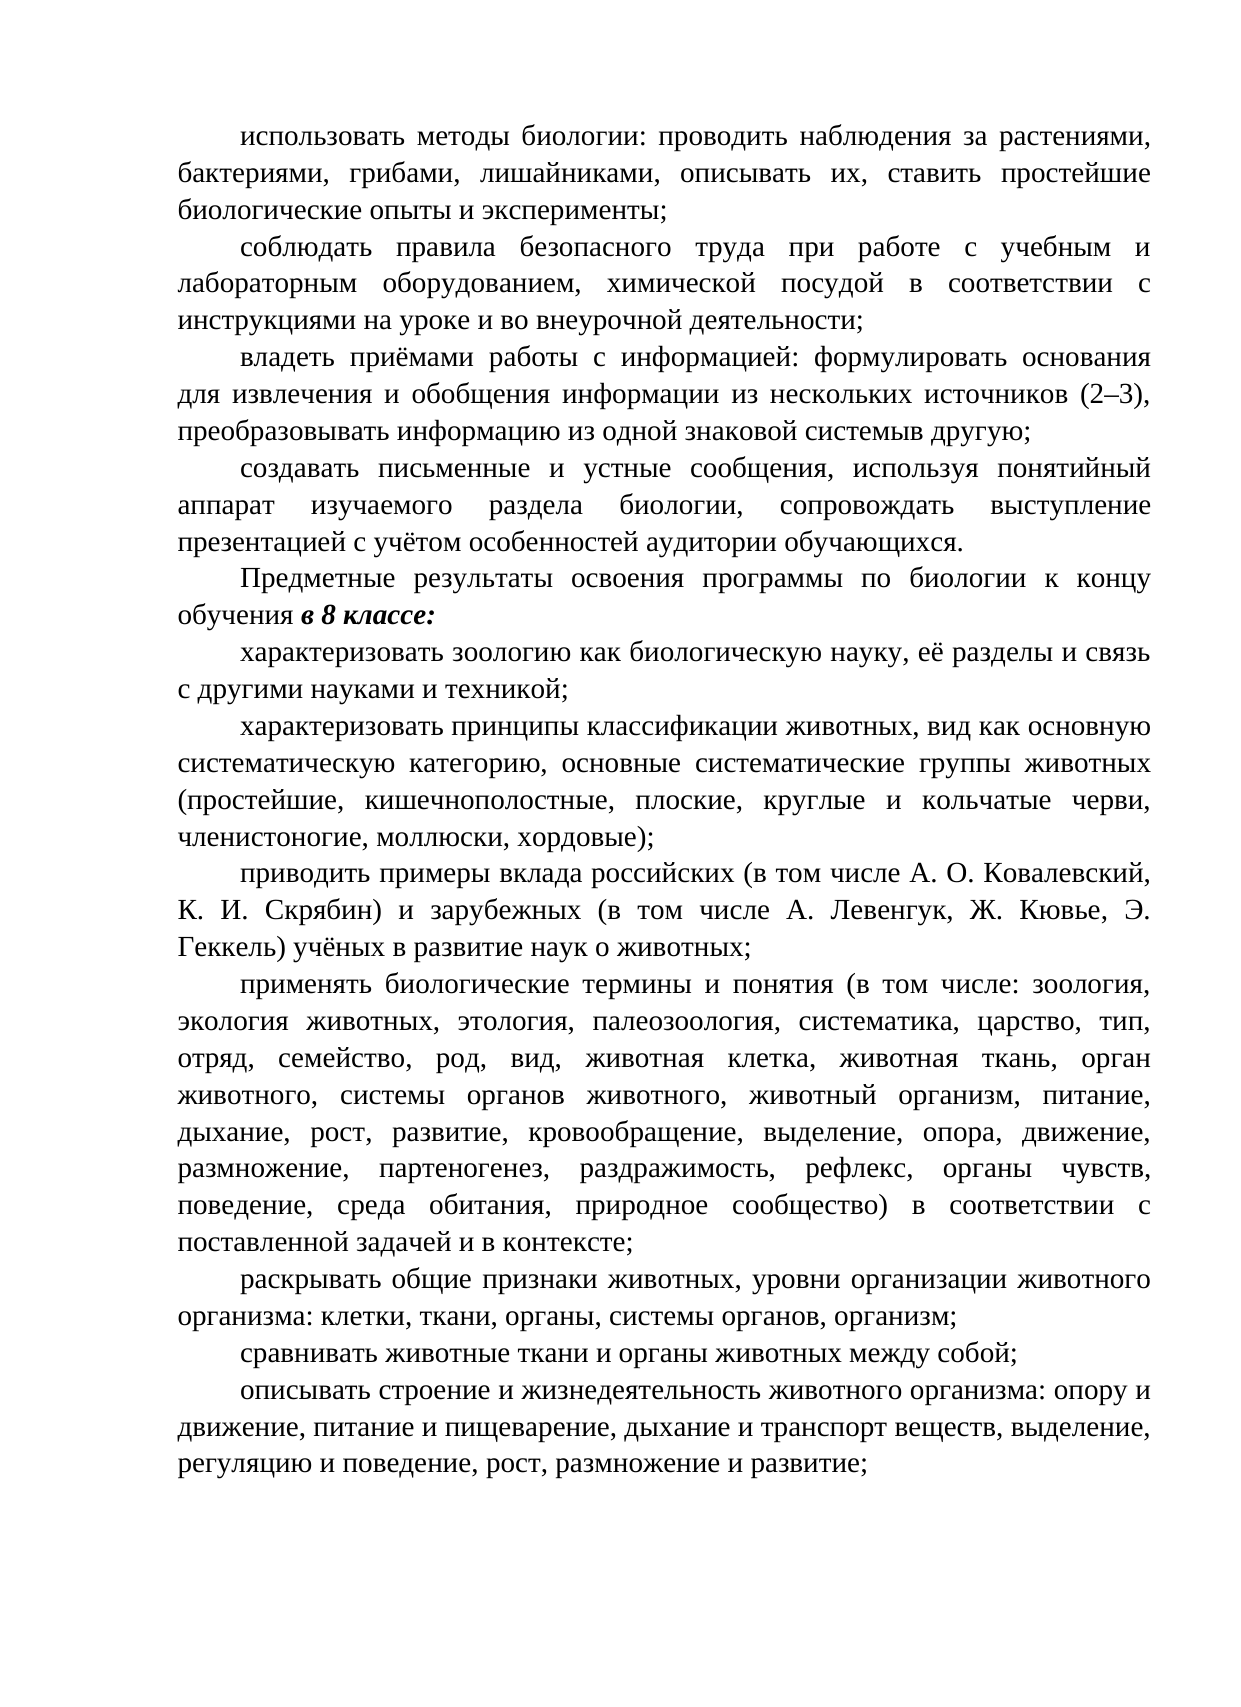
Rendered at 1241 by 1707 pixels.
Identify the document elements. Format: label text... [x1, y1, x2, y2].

text владеть приёмами работы с информацией: формулировать основания для извлечения и обобщения информации из нескольких источников (2–3), преобразовывать информацию из одной знаковой системыв другую; [177, 339, 1152, 447]
text применять биологические термины и понятия (в том числе: зоология, экология животных, этология, палеозоология, систематика, царство, тип, отряд, семейство, род, вид, животная клетка, животная ткань, орган животного, системы органов животного, животный организм, питание, дыхание, рост, развитие, кровообращение, выделение, опора, движение, размножение, партеногенез, раздражимость, рефлекс, органы чувств, поведение, среда обитания, природное сообщество) в соответствии с поставленной задачей и в контексте; [177, 966, 1152, 1258]
text соблюдать правила безопасного труда при работе с учебным и лабораторным оборудованием, химической посудой в соответствии с инструкциями на уроке и во внеурочной деятельности; [177, 229, 1152, 336]
text раскрывать общие признаки животных, уровни организации животного организма: клетки, ткани, органы, системы органов, организм; [177, 1261, 1152, 1332]
text характеризовать зоологию как биологическую науку, её разделы и связь с другими науками и техникой; [177, 634, 1152, 705]
text описывать строение и жизнедеятельность животного организма: опору и движение, питание и пищеварение, дыхание и транспорт веществ, выделение, регуляцию и поведение, рост, размножение и развитие; [177, 1372, 1152, 1479]
text использовать методы биологии: проводить наблюдения за растениями, бактериями, грибами, лишайниками, описывать их, ставить простейшие биологические опыты и эксперименты; [177, 118, 1152, 225]
text сравнивать животные ткани и органы животных между собой; [177, 1335, 1152, 1368]
text создавать письменные и устные сообщения, используя понятийный аппарат изучаемого раздела биологии, сопровождать выступление презентацией с учётом особенностей аудитории обучающихся. [177, 450, 1152, 557]
text приводить примеры вклада российских (в том числе А. О. Ковалевский, К. И. Скрябин) и зарубежных (в том числе А. Левенгук, Ж. Кювье, Э. Геккель) учёных в развитие наук о животных; [177, 856, 1152, 963]
text Предметные результаты освоения программы по биологии к концу обучения в 8 классе: [177, 561, 1152, 631]
text характеризовать принципы классификации животных, вид как основную систематическую категорию, основные систематические группы животных (простейшие, кишечнополостные, плоские, круглые и кольчатые черви, членистоногие, моллюски, хордовые); [177, 708, 1152, 852]
